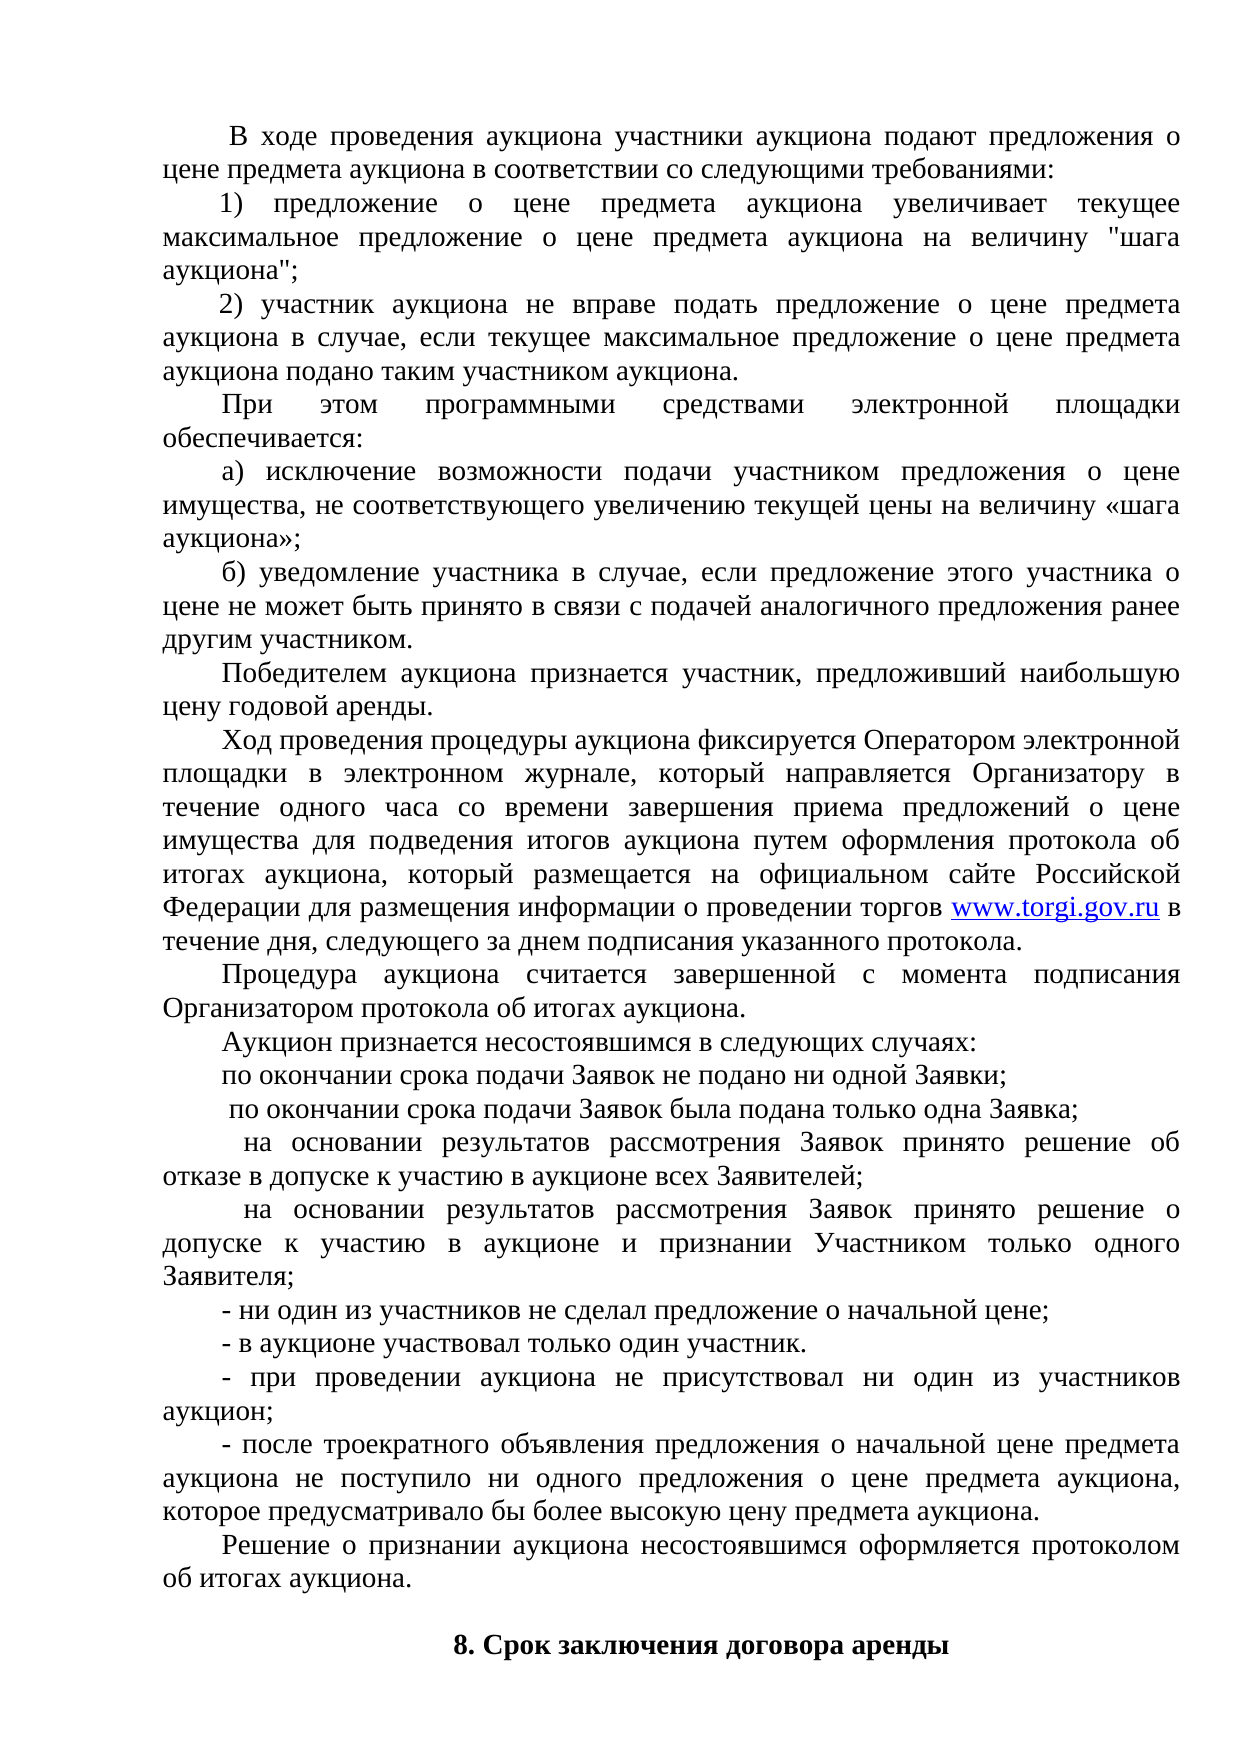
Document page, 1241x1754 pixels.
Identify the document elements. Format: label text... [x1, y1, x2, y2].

text Процедура аукциона считается завершенной с момента подписания Организатором протокола об итогах аукциона. [162, 957, 1181, 1024]
text по окончании срока подачи Заявок не подано ни одной Заявки; [162, 1057, 1181, 1091]
text Аукцион признается несостоявшимся в следующих случаях: [162, 1024, 1181, 1057]
text а) исключение возможности подачи участником предложения о цене имущества, не соответствующего увеличению текущей цены на величину «шага аукциона»; [162, 453, 1181, 554]
text на основании результатов рассмотрения Заявок принято решение о допуске к участию в аукционе и признании Участником только одного Заявителя; [162, 1191, 1181, 1292]
text - ни один из участников не сделал предложение о начальной цене; [162, 1292, 1181, 1326]
text на основании результатов рассмотрения Заявок принято решение об отказе в допуске к участию в аукционе всех Заявителей; [162, 1124, 1181, 1191]
text 8. Срок заключения договора аренды [162, 1627, 1181, 1661]
text по окончании срока подачи Заявок была подана только одна Заявка; [162, 1091, 1181, 1124]
text 1) предложение о цене предмета аукциона увеличивает текущее максимальное предложение о цене предмета аукциона на величину "шага аукциона"; [162, 185, 1181, 286]
text Ход проведения процедуры аукциона фиксируется Оператором электронной площадки в электронном журнале, который направляется Организатору в течение одного часа со времени завершения приема предложений о цене имущества для подведения итогов аукциона путем оформления протокола об итогах аукциона, который размещается на официальном сайте Российской Федерации для размещения информации о проведении торгов www.torgi.gov.ru в течение дня, следующего за днем подписания указанного протокола. [162, 722, 1181, 957]
text - после троекратного объявления предложения о начальной цене предмета аукциона не поступило ни одного предложения о цене предмета аукциона, которое предусматривало бы более высокую цену предмета аукциона. [162, 1426, 1181, 1527]
text В ходе проведения аукциона участники аукциона подают предложения о цене предмета аукциона в соответствии со следующими требованиями: [162, 118, 1181, 185]
text б) уведомление участника в случае, если предложение этого участника о цене не может быть принято в связи с подачей аналогичного предложения ранее другим участником. [162, 554, 1181, 655]
text Победителем аукциона признается участник, предложивший наибольшую цену годовой аренды. [162, 655, 1181, 722]
text При этом программными средствами электронной площадки обеспечивается: [162, 386, 1181, 453]
text - при проведении аукциона не присутствовал ни один из участников аукцион; [162, 1359, 1181, 1426]
text 2) участник аукциона не вправе подать предложение о цене предмета аукциона в случае, если текущее максимальное предложение о цене предмета аукциона подано таким участником аукциона. [162, 286, 1181, 386]
text Решение о признании аукциона несостоявшимся оформляется протоколом об итогах аукциона. [162, 1527, 1181, 1594]
text - в аукционе участвовал только один участник. [162, 1326, 1181, 1359]
